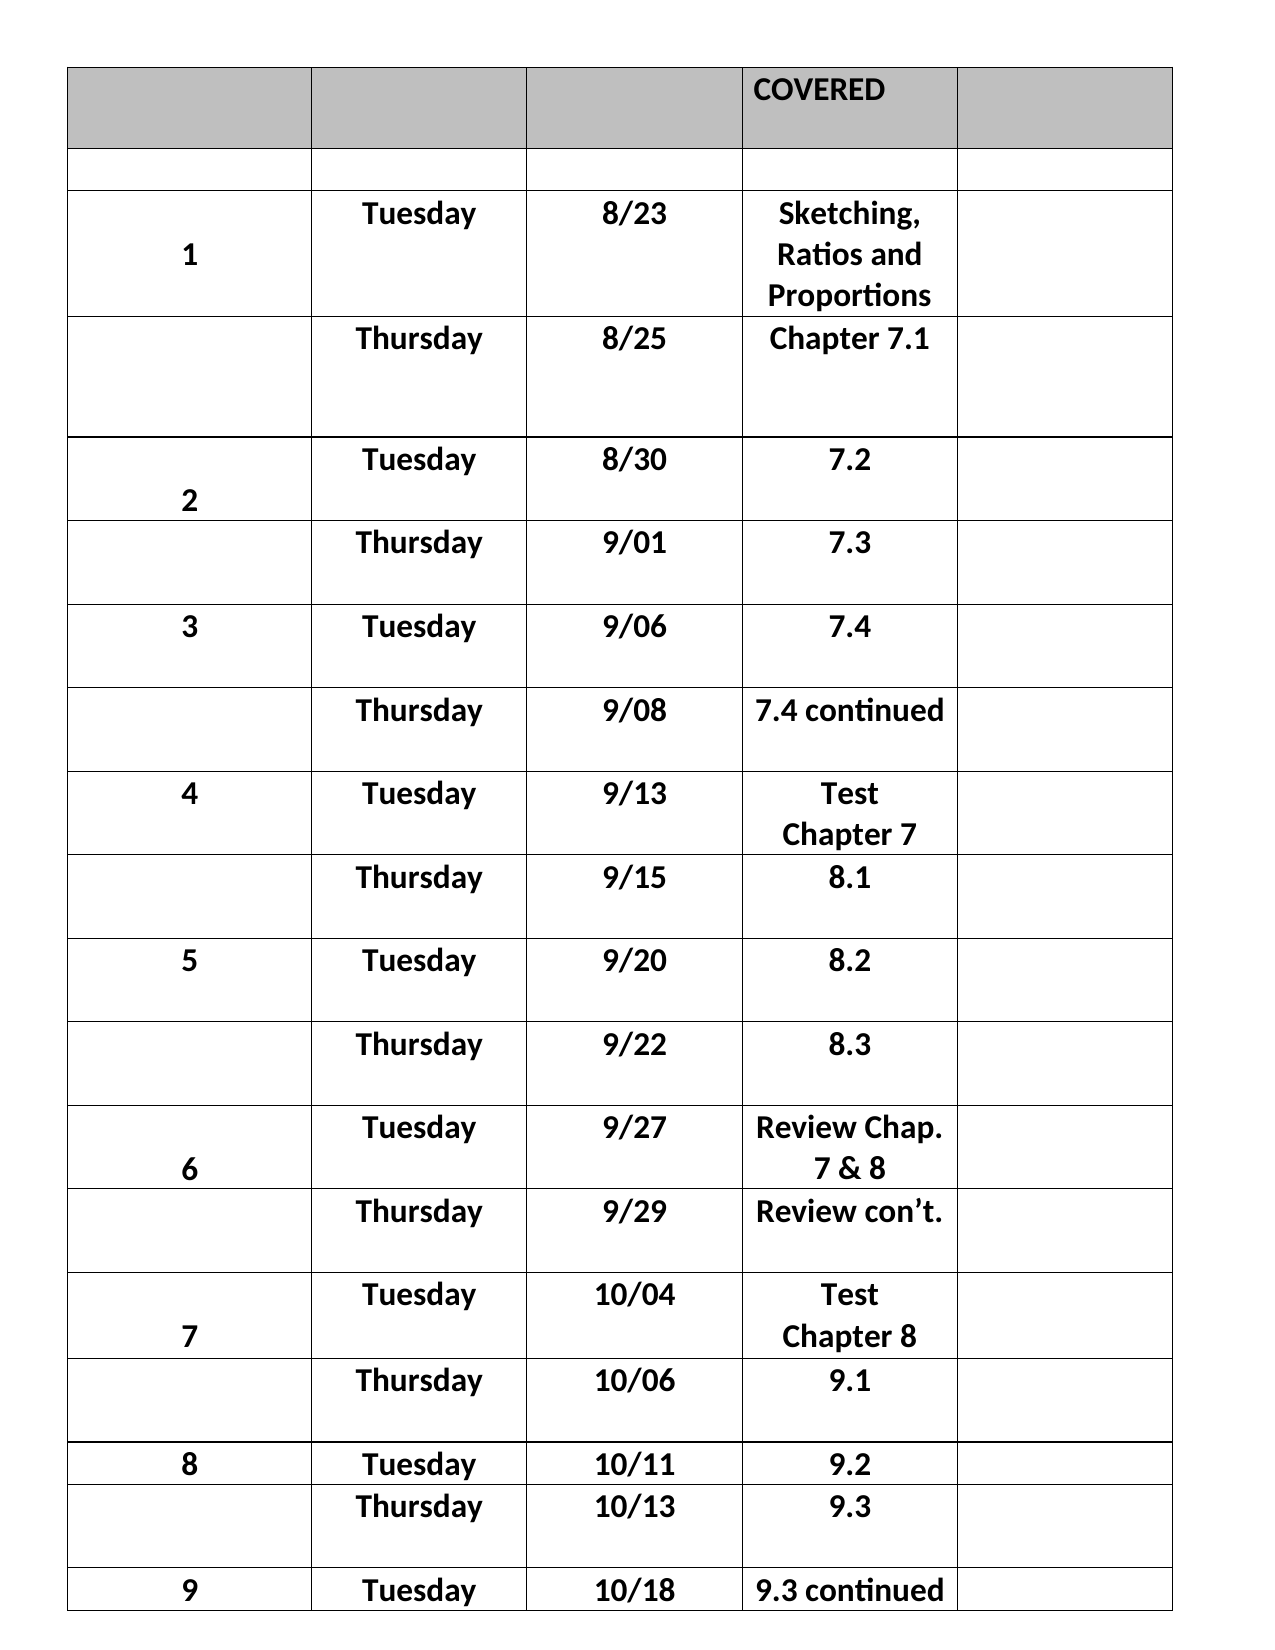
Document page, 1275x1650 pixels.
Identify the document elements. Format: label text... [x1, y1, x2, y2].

table_cell 3 [68, 605, 311, 687]
table_cell [958, 317, 1172, 436]
table_cell [958, 521, 1172, 603]
table_cell 9/06 [527, 605, 742, 687]
table_cell 10/04 [527, 1273, 742, 1358]
table_cell [68, 1022, 311, 1105]
table_cell 8.2 [743, 939, 957, 1021]
table_header WEEK [68, 68, 311, 148]
table_cell 2 [68, 438, 311, 520]
table_cell [958, 1359, 1172, 1441]
table_cell 9/15 [527, 855, 742, 938]
table_cell [958, 1568, 1172, 1609]
table_cell Review con’t. [743, 1189, 957, 1272]
table_cell 9/08 [527, 688, 742, 771]
table_cell Tuesday [312, 772, 526, 854]
table_cell [958, 1273, 1172, 1358]
table_cell [68, 1189, 311, 1272]
table_cell [958, 1189, 1172, 1272]
table_cell 9/29 [527, 1189, 742, 1272]
table_cell [958, 1022, 1172, 1105]
table_cell 10/13 [527, 1485, 742, 1567]
table_cell Test Chapter 8 [743, 1273, 957, 1358]
table_cell 8/23 [527, 191, 742, 316]
table_cell 9/01 [527, 521, 742, 603]
table_cell [958, 939, 1172, 1021]
table_cell 9/20 [527, 939, 742, 1021]
table_cell Tuesday [312, 438, 526, 520]
table_cell Review Chap. 7 & 8 [743, 1106, 957, 1188]
table_cell Thursday [312, 688, 526, 771]
table_cell [68, 317, 311, 436]
table_cell Sketching, Ratios and Proportions [743, 191, 957, 316]
table_cell Test Chapter 7 [743, 772, 957, 854]
table_cell [527, 149, 742, 190]
table_cell Thursday [312, 1189, 526, 1272]
table_header SECTIONS COVERED [743, 68, 957, 148]
table_cell 9.3 continued [743, 1568, 957, 1609]
table_cell 7.3 [743, 521, 957, 603]
table_cell 9.2 [743, 1443, 957, 1484]
table_cell Tuesday [312, 939, 526, 1021]
table_header COMMENTS [958, 68, 1172, 148]
table_cell [958, 605, 1172, 687]
table_cell 7.4 continued [743, 688, 957, 771]
table_cell 1 [68, 191, 311, 316]
table_cell 7 [68, 1273, 311, 1358]
table_cell [743, 149, 957, 190]
table_cell 8 [68, 1443, 311, 1484]
table_cell [958, 688, 1172, 771]
table_cell 8.1 [743, 855, 957, 938]
table_header DAY [312, 68, 526, 148]
table_cell [68, 688, 311, 771]
table_cell 5 [68, 939, 311, 1021]
table_cell Thursday [312, 317, 526, 436]
table_cell 9 [68, 1568, 311, 1609]
table_cell Tuesday [312, 191, 526, 316]
table_cell Thursday [312, 855, 526, 938]
table_cell Thursday [312, 1359, 526, 1441]
table_cell 9/13 [527, 772, 742, 854]
table_cell [958, 438, 1172, 520]
table_cell [958, 1485, 1172, 1567]
table_cell [958, 1443, 1172, 1484]
table_cell [68, 1485, 311, 1567]
table_cell 9.1 [743, 1359, 957, 1441]
table_cell 7.4 [743, 605, 957, 687]
table_cell 7.2 [743, 438, 957, 520]
table_cell [68, 855, 311, 938]
table_cell 6 [68, 1106, 311, 1188]
table_cell Chapter 7.1 [743, 317, 957, 436]
table_cell 8.3 [743, 1022, 957, 1105]
table_cell Tuesday [312, 605, 526, 687]
table_header DATE [527, 68, 742, 148]
table_cell 10/11 [527, 1443, 742, 1484]
table_cell [68, 521, 311, 603]
table_cell 9.3 [743, 1485, 957, 1567]
table_cell Thursday [312, 1022, 526, 1105]
table_cell 9/27 [527, 1106, 742, 1188]
table_cell Tuesday [312, 1443, 526, 1484]
table_cell [68, 149, 311, 190]
table_cell 10/06 [527, 1359, 742, 1441]
table_cell 10/18 [527, 1568, 742, 1609]
table_cell 9/22 [527, 1022, 742, 1105]
table_cell 8/30 [527, 438, 742, 520]
table_cell 8/25 [527, 317, 742, 436]
table_cell [958, 191, 1172, 316]
table_cell [68, 1359, 311, 1441]
table_cell [958, 149, 1172, 190]
table_cell [958, 1106, 1172, 1188]
table_cell Tuesday [312, 1568, 526, 1609]
table_cell Tuesday [312, 1106, 526, 1188]
table_cell Thursday [312, 1485, 526, 1567]
table_cell [958, 855, 1172, 938]
table_cell [312, 149, 526, 190]
table_cell 4 [68, 772, 311, 854]
table_cell Thursday [312, 521, 526, 603]
table_cell [958, 772, 1172, 854]
table_cell Tuesday [312, 1273, 526, 1358]
